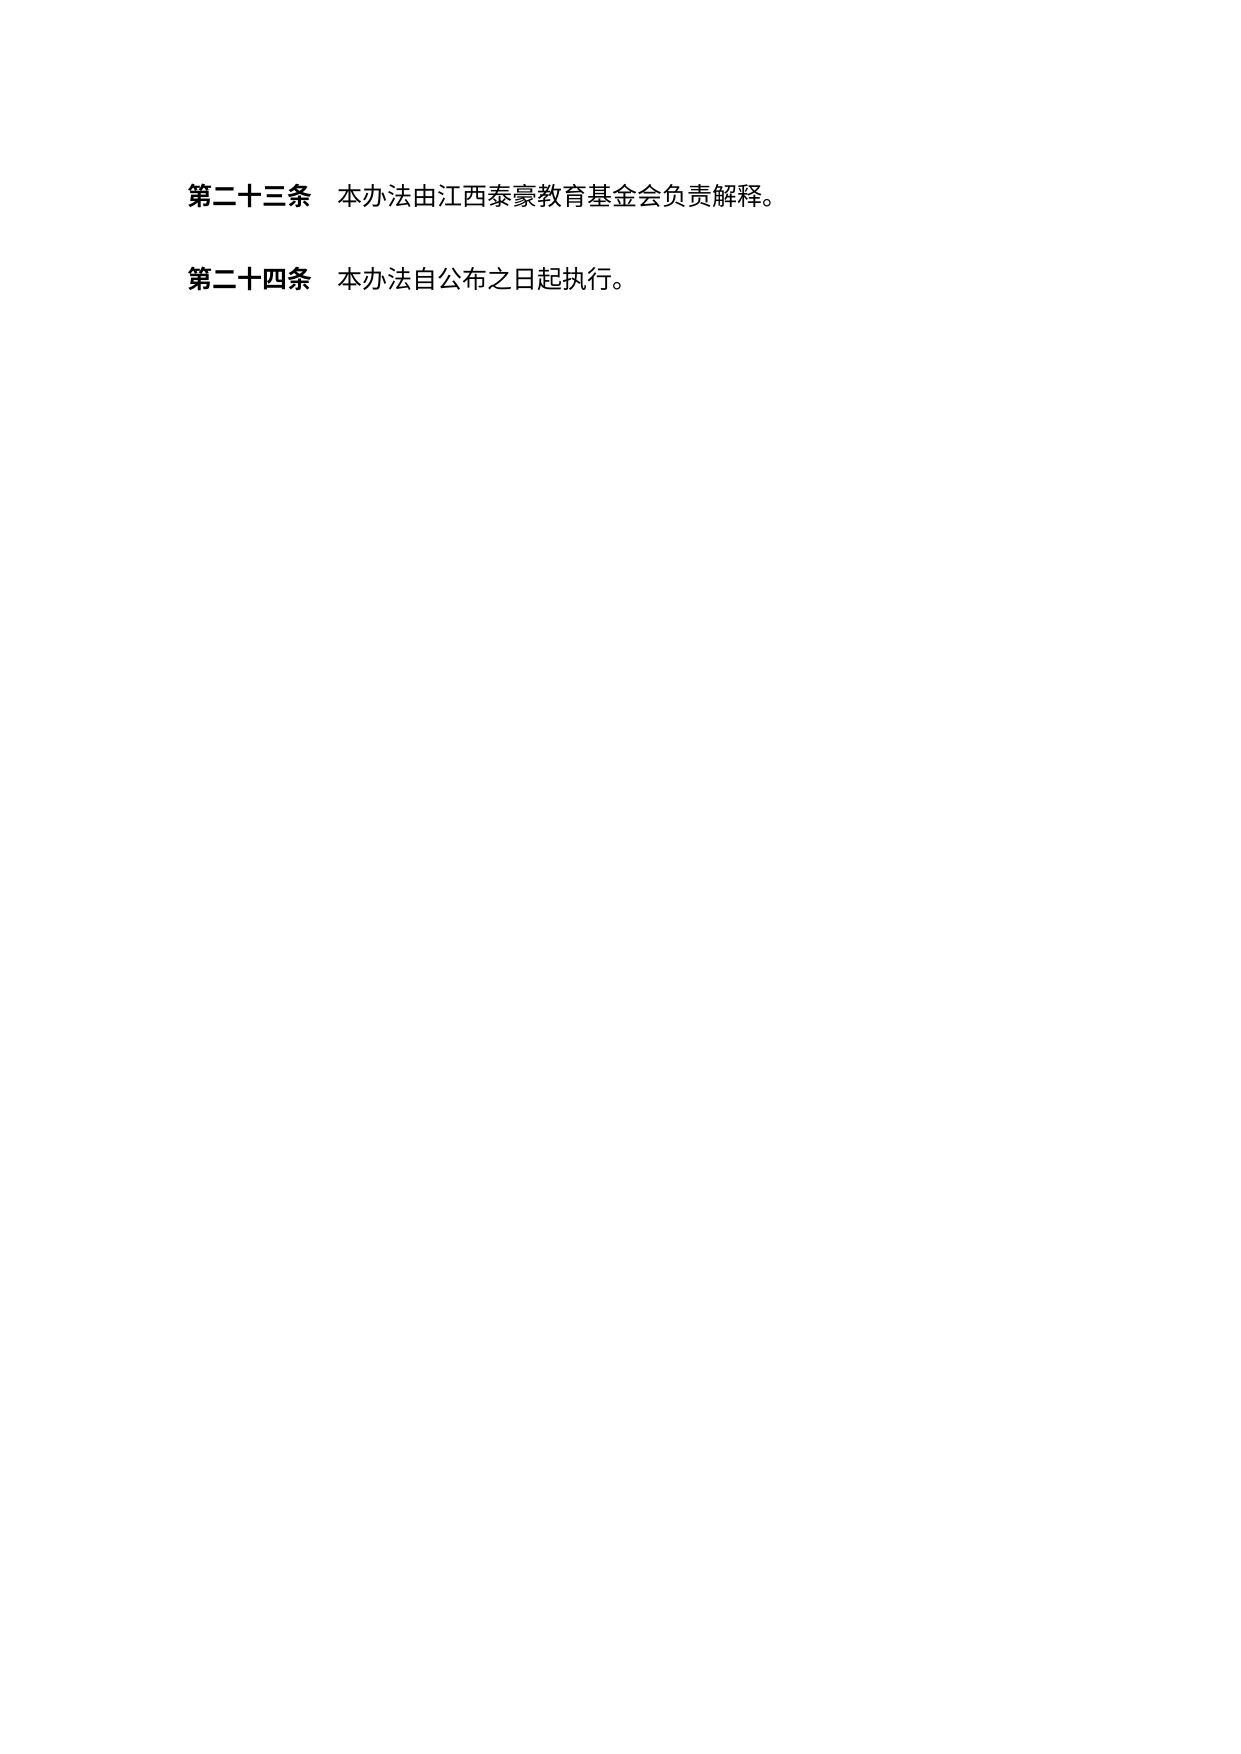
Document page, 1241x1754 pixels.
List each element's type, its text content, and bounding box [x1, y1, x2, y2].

text 第二十三条 本办法由江西泰豪教育基金会负责解释。 [187, 162, 1053, 227]
text 第二十四条 本办法自公布之日起执行。 [187, 245, 1053, 310]
